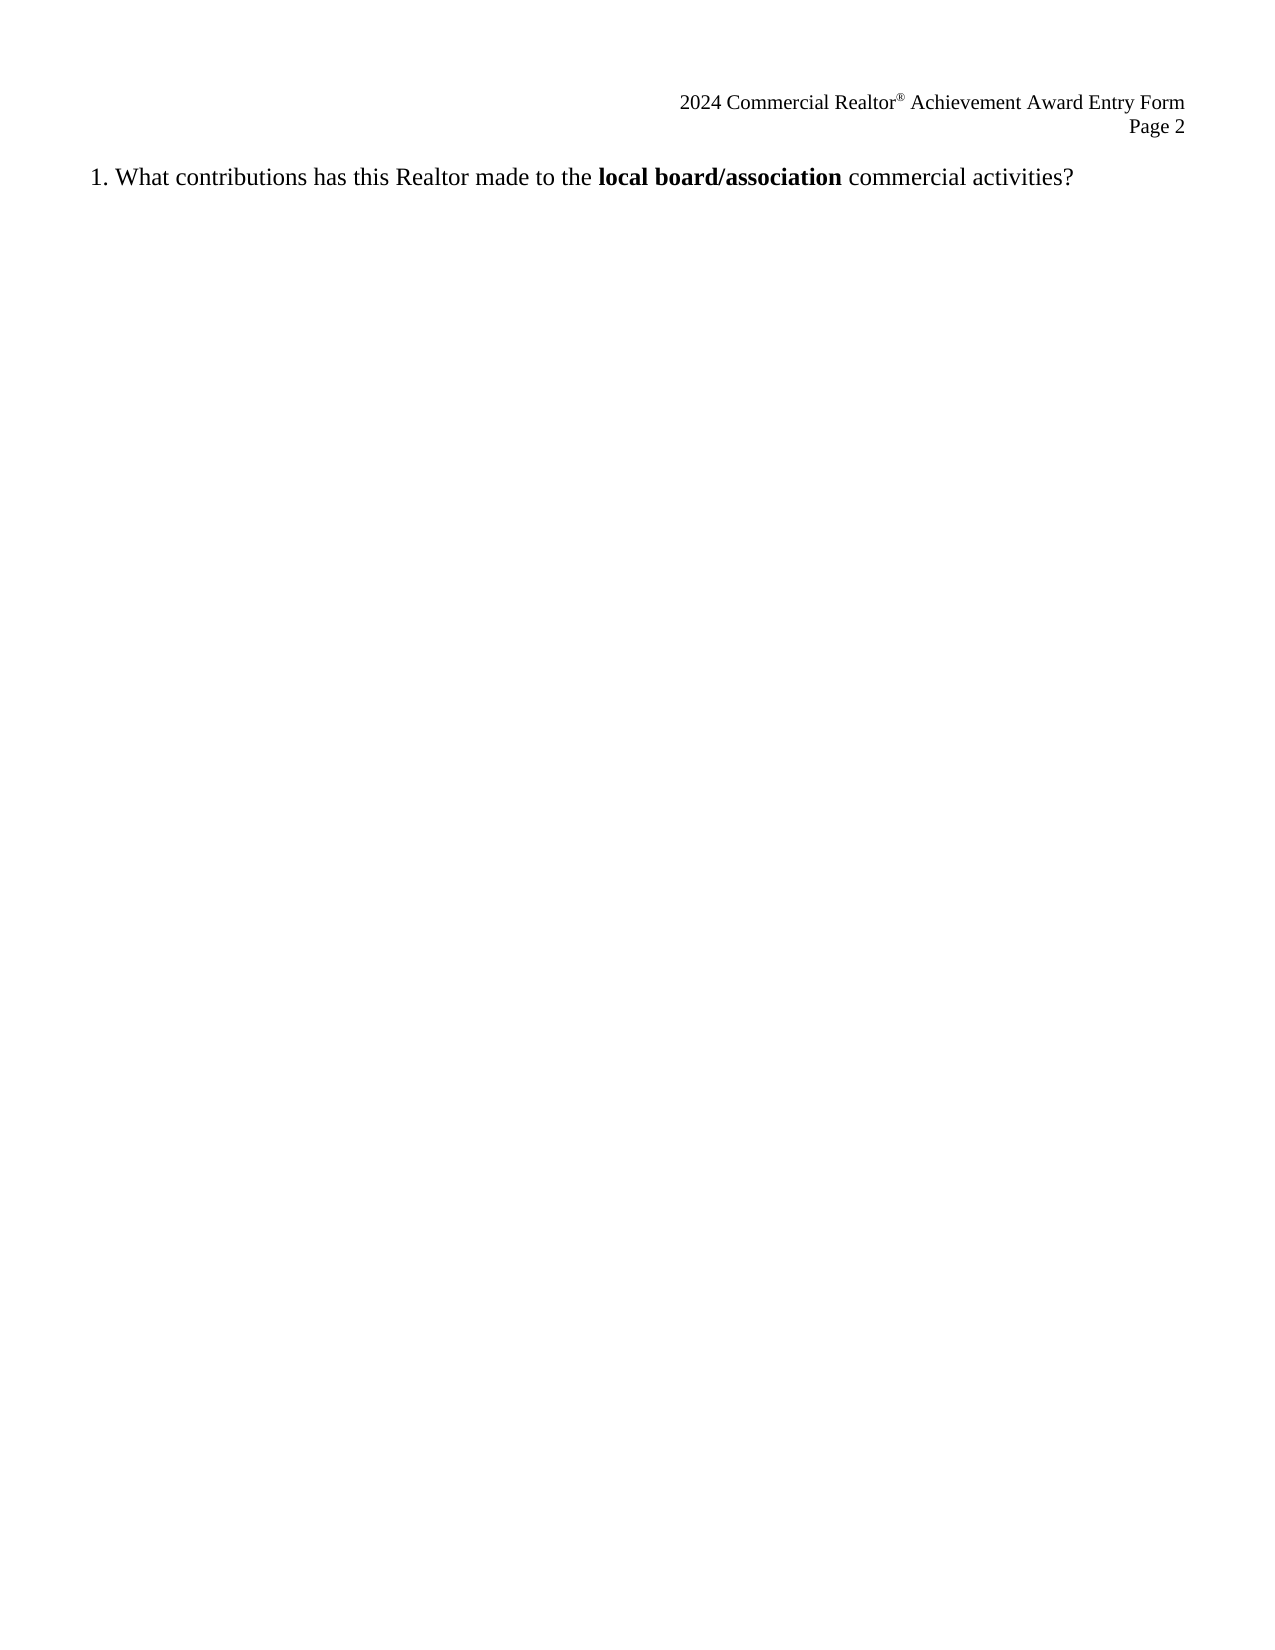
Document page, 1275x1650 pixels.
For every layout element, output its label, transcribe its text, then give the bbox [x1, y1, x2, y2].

text 2024 Commercial Realtor® Achievement Award Entry Form [90, 90, 1185, 114]
text Page 2 [90, 114, 1185, 138]
text 1. What contributions has this Realtor made to the local board/association commercial activities? [90, 162, 1185, 191]
